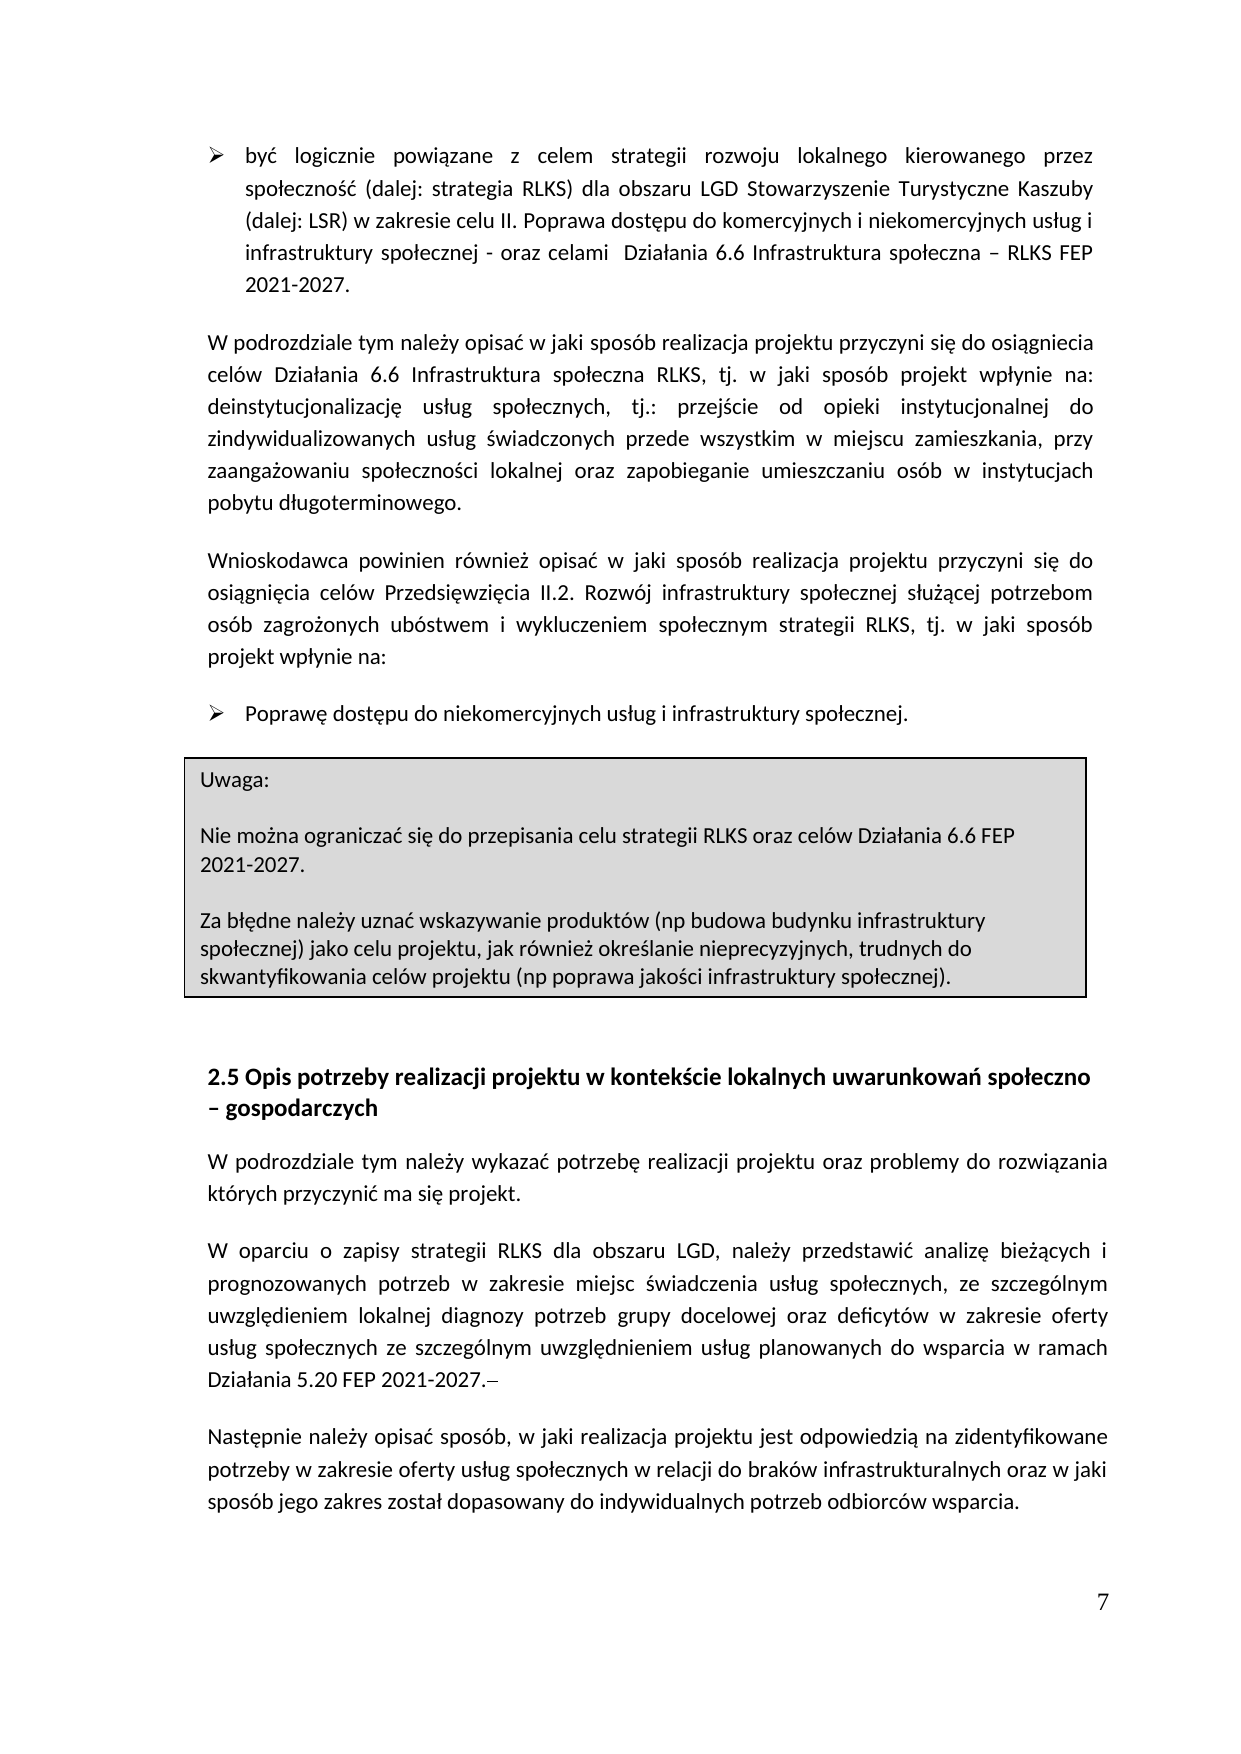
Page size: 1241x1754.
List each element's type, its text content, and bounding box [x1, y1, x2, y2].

text W podrozdziale tym należy opisać w jaki sposób realizacja projektu przyczyni się do osiągniecia celów Działania 6.6 Infrastruktura społeczna RLKS, tj. w jaki sposób projekt wpłynie na: deinstytucjonalizację usług społecznych, tj.: przejście od opieki instytucjonalnej do zindywidualizowanych usług świadczonych przede wszystkim w miejscu zamieszkania, przy zaangażowaniu społeczności lokalnej oraz zapobieganie umieszczaniu osób w instytucjach pobytu długoterminowego. [207, 328, 1094, 517]
list być logicznie powiązane z celem strategii rozwoju lokalnego kierowanego przez społeczność (dalej: strategia RLKS) dla obszaru LGD Stowarzyszenie Turystyczne Kaszuby (dalej: LSR) w zakresie celu II. Poprawa dostępu do komercyjnych i niekomercyjnych usług i infrastruktury społecznej - oraz celami Działania 6.6 Infrastruktura społeczna – RLKS FEP 2021-2027. [207, 142, 1094, 298]
list Poprawę dostępu do niekomercyjnych usług i infrastruktury społecznej. [207, 699, 1094, 727]
text W podrozdziale tym należy wykazać potrzebę realizacji projektu oraz problemy do rozwiązania których przyczynić ma się projekt. [207, 1147, 1109, 1207]
subtitle 2.5 Opis potrzeby realizacji projektu w kontekście lokalnych uwarunkowań społeczno – gospodarczych [207, 1061, 1109, 1122]
text Wnioskodawca powinien również opisać w jaki sposób realizacja projektu przyczyni się do osiągnięcia celów Przedsięwzięcia II.2. Rozwój infrastruktury społecznej służącej potrzebom osób zagrożonych ubóstwem i wykluczeniem społecznym strategii RLKS, tj. w jaki sposób projekt wpłynie na: [207, 546, 1094, 670]
text Następnie należy opisać sposób, w jaki realizacja projektu jest odpowiedzią na zidentyfikowane potrzeby w zakresie oferty usług społecznych w relacji do braków infrastrukturalnych oraz w jaki sposób jego zakres został dopasowany do indywidualnych potrzeb odbiorców wsparcia. [207, 1422, 1109, 1515]
text W oparciu o zapisy strategii RLKS dla obszaru LGD, należy przedstawić analizę bieżących i prognozowanych potrzeb w zakresie miejsc świadczenia usług społecznych, ze szczególnym uwzględieniem lokalnej diagnozy potrzeb grupy docelowej oraz deficytów w zakresie oferty usług społecznych ze szczególnym uwzględnieniem usług planowanych do wsparcia w ramach Działania 5.20 FEP 2021-2027. [207, 1237, 1109, 1393]
